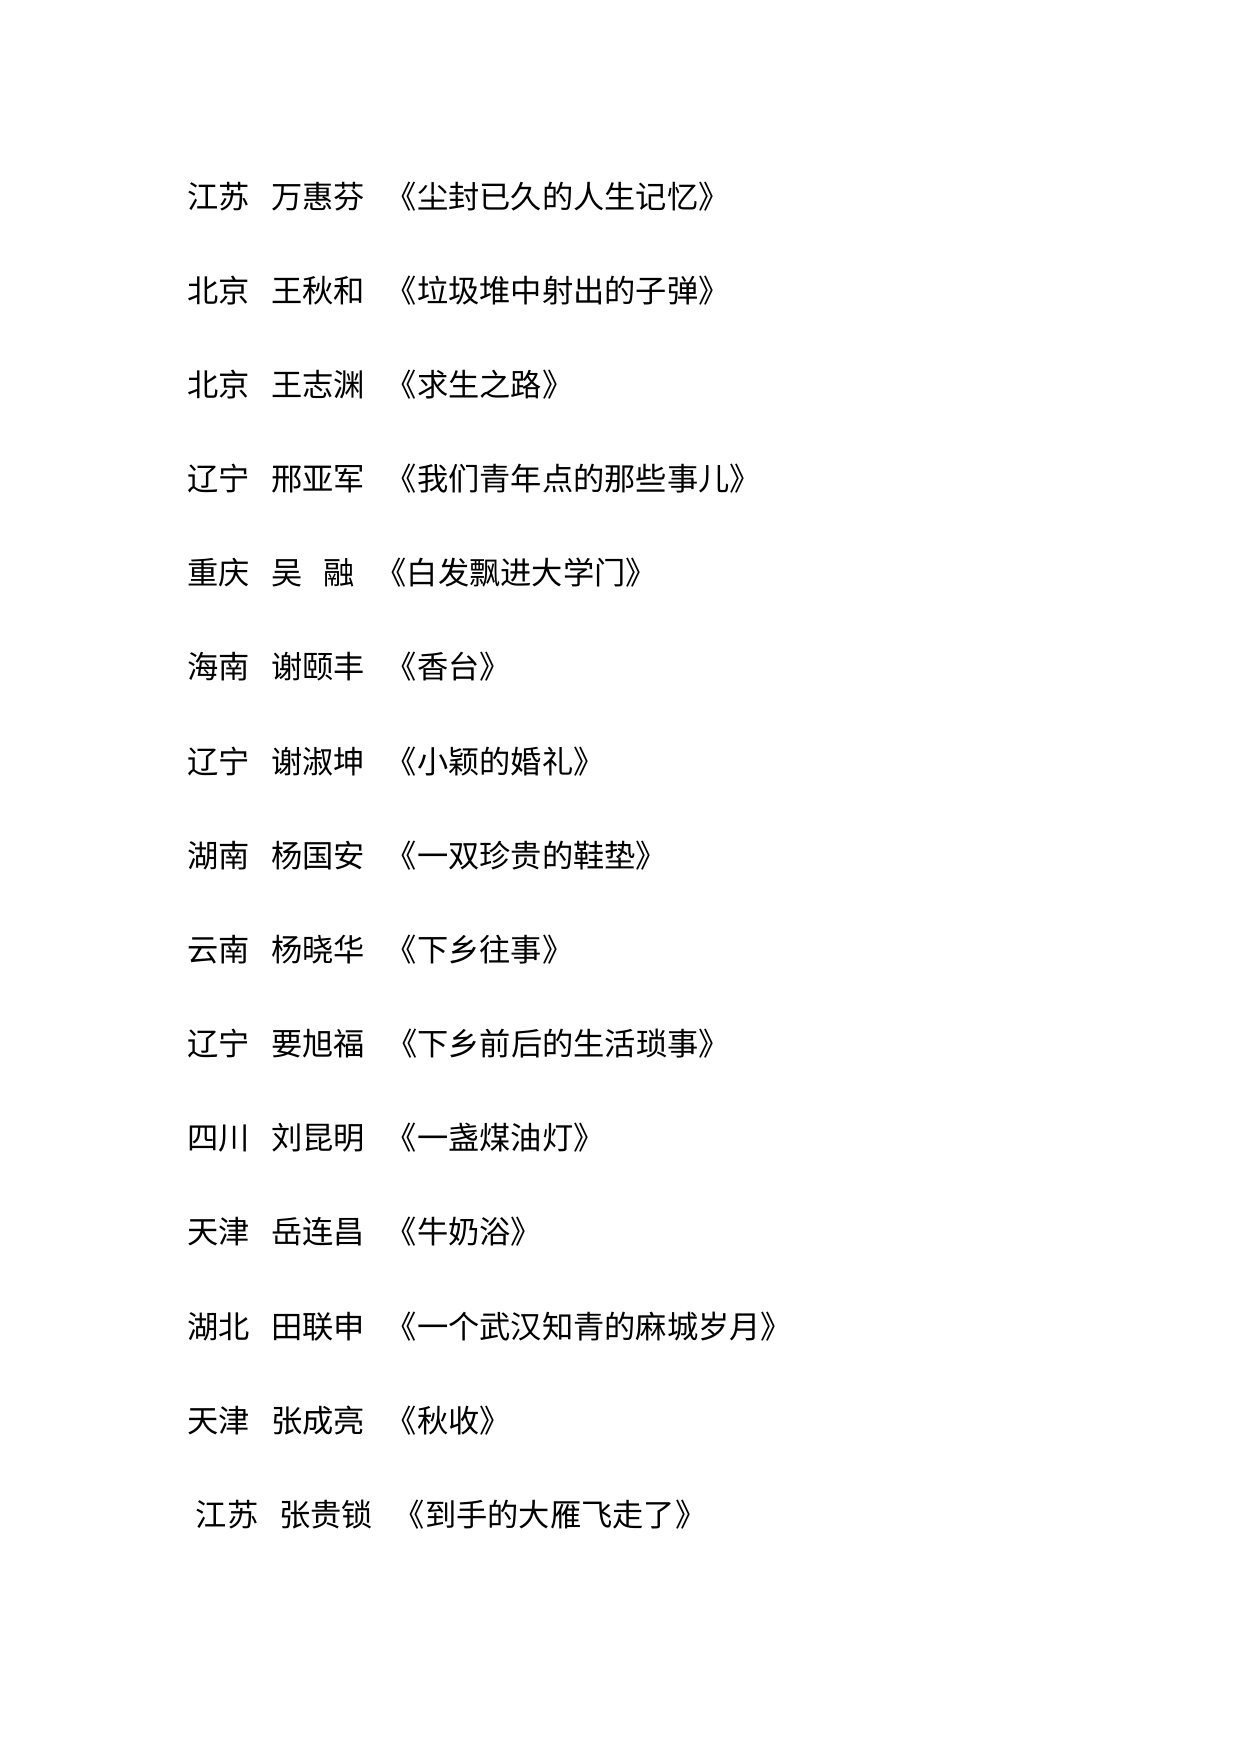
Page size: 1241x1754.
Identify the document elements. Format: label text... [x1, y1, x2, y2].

text 四川 刘昆明 《一盏煤油灯》 [187, 1104, 1053, 1169]
text 湖南 杨国安 《一双珍贵的鞋垫》 [187, 821, 1053, 886]
text 海南 谢颐丰 《香台》 [187, 633, 1053, 698]
text 江苏 张贵锁 《到手的大雁飞走了》 [187, 1480, 1053, 1545]
text 北京 王志渊 《求生之路》 [187, 350, 1053, 415]
text 湖北 田联申 《一个武汉知青的麻城岁月》 [187, 1292, 1053, 1357]
text 辽宁 要旭福 《下乡前后的生活琐事》 [187, 1009, 1053, 1074]
text 辽宁 邢亚军 《我们青年点的那些事儿》 [187, 444, 1053, 509]
text 江苏 万惠芬 《尘封已久的人生记忆》 [187, 162, 1053, 227]
text 重庆 吴 融 《白发飘进大学门》 [187, 539, 1053, 604]
text 云南 杨晓华 《下乡往事》 [187, 915, 1053, 980]
text 北京 王秋和 《垃圾堆中射出的子弹》 [187, 256, 1053, 321]
text 辽宁 谢淑坤 《小颖的婚礼》 [187, 727, 1053, 792]
text 天津 张成亮 《秋收》 [187, 1386, 1053, 1451]
text 天津 岳连昌 《牛奶浴》 [187, 1198, 1053, 1263]
